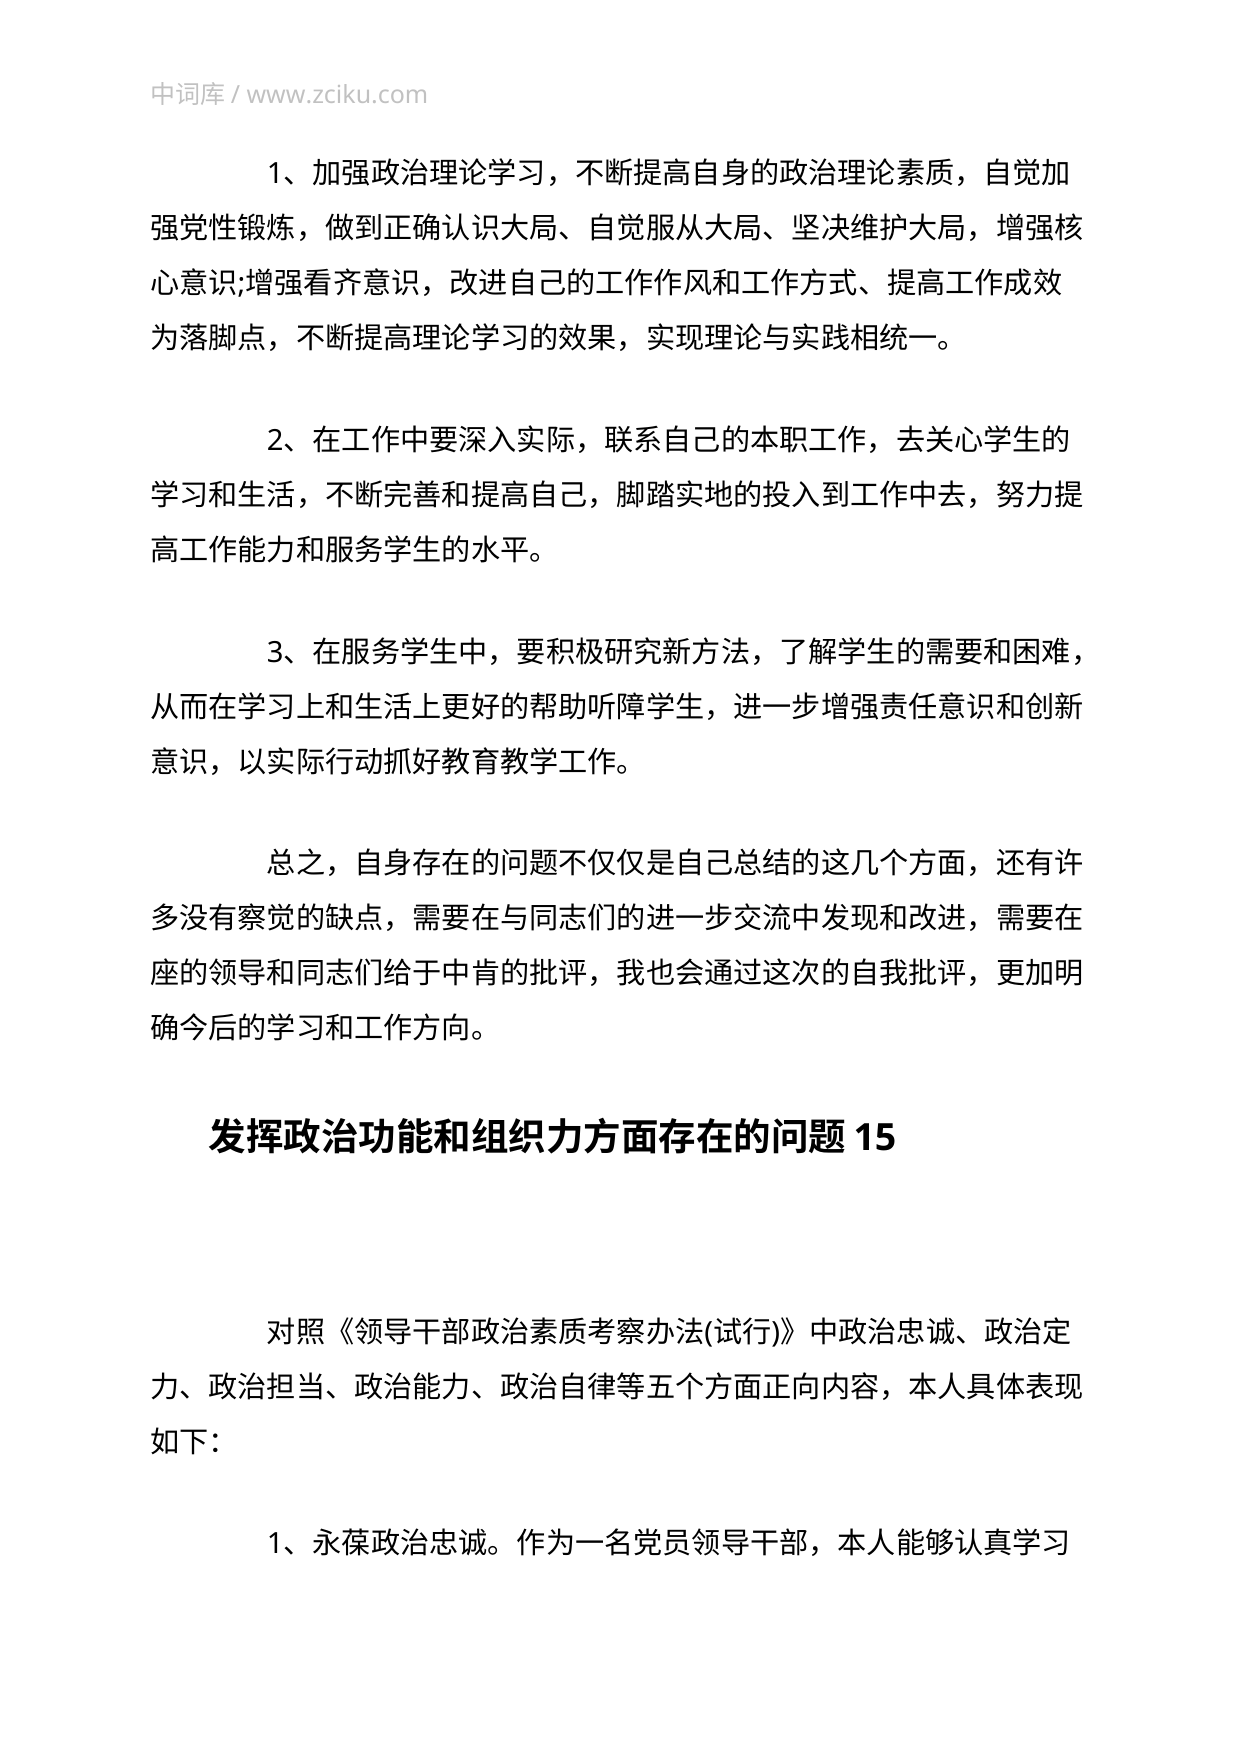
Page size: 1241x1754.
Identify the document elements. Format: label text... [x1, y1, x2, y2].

text 1、加强政治理论学习，不断提高自身的政治理论素质，自觉加强党性锻炼，做到正确认识大局、自觉服从大局、坚决维护大局，增强核心意识;增强看齐意识，改进自己的工作作风和工作方式、提高工作成效为落脚点，不断提高理论学习的效果，实现理论与实践相统一。 [150, 150, 1090, 357]
text 总之，自身存在的问题不仅仅是自己总结的这几个方面，还有许多没有察觉的缺点，需要在与同志们的进一步交流中发现和改进，需要在座的领导和同志们给于中肯的批评，我也会通过这次的自我批评，更加明确今后的学习和工作方向。 [150, 840, 1090, 1047]
text 2、在工作中要深入实际，联系自己的本职工作，去关心学生的学习和生活，不断完善和提高自己，脚踏实地的投入到工作中去，努力提高工作能力和服务学生的水平。 [150, 417, 1090, 569]
text 3、在服务学生中，要积极研究新方法，了解学生的需要和困难，从而在学习上和生活上更好的帮助听障学生，进一步增强责任意识和创新意识，以实际行动抓好教育教学工作。 [150, 628, 1090, 781]
text 发挥政治功能和组织力方面存在的问题15 [150, 1106, 1090, 1161]
text 对照《领导干部政治素质考察办法(试行)》中政治忠诚、政治定力、政治担当、政治能力、政治自律等五个方面正向内容，本人具体表现如下： [150, 1308, 1090, 1460]
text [150, 1520, 1090, 1562]
